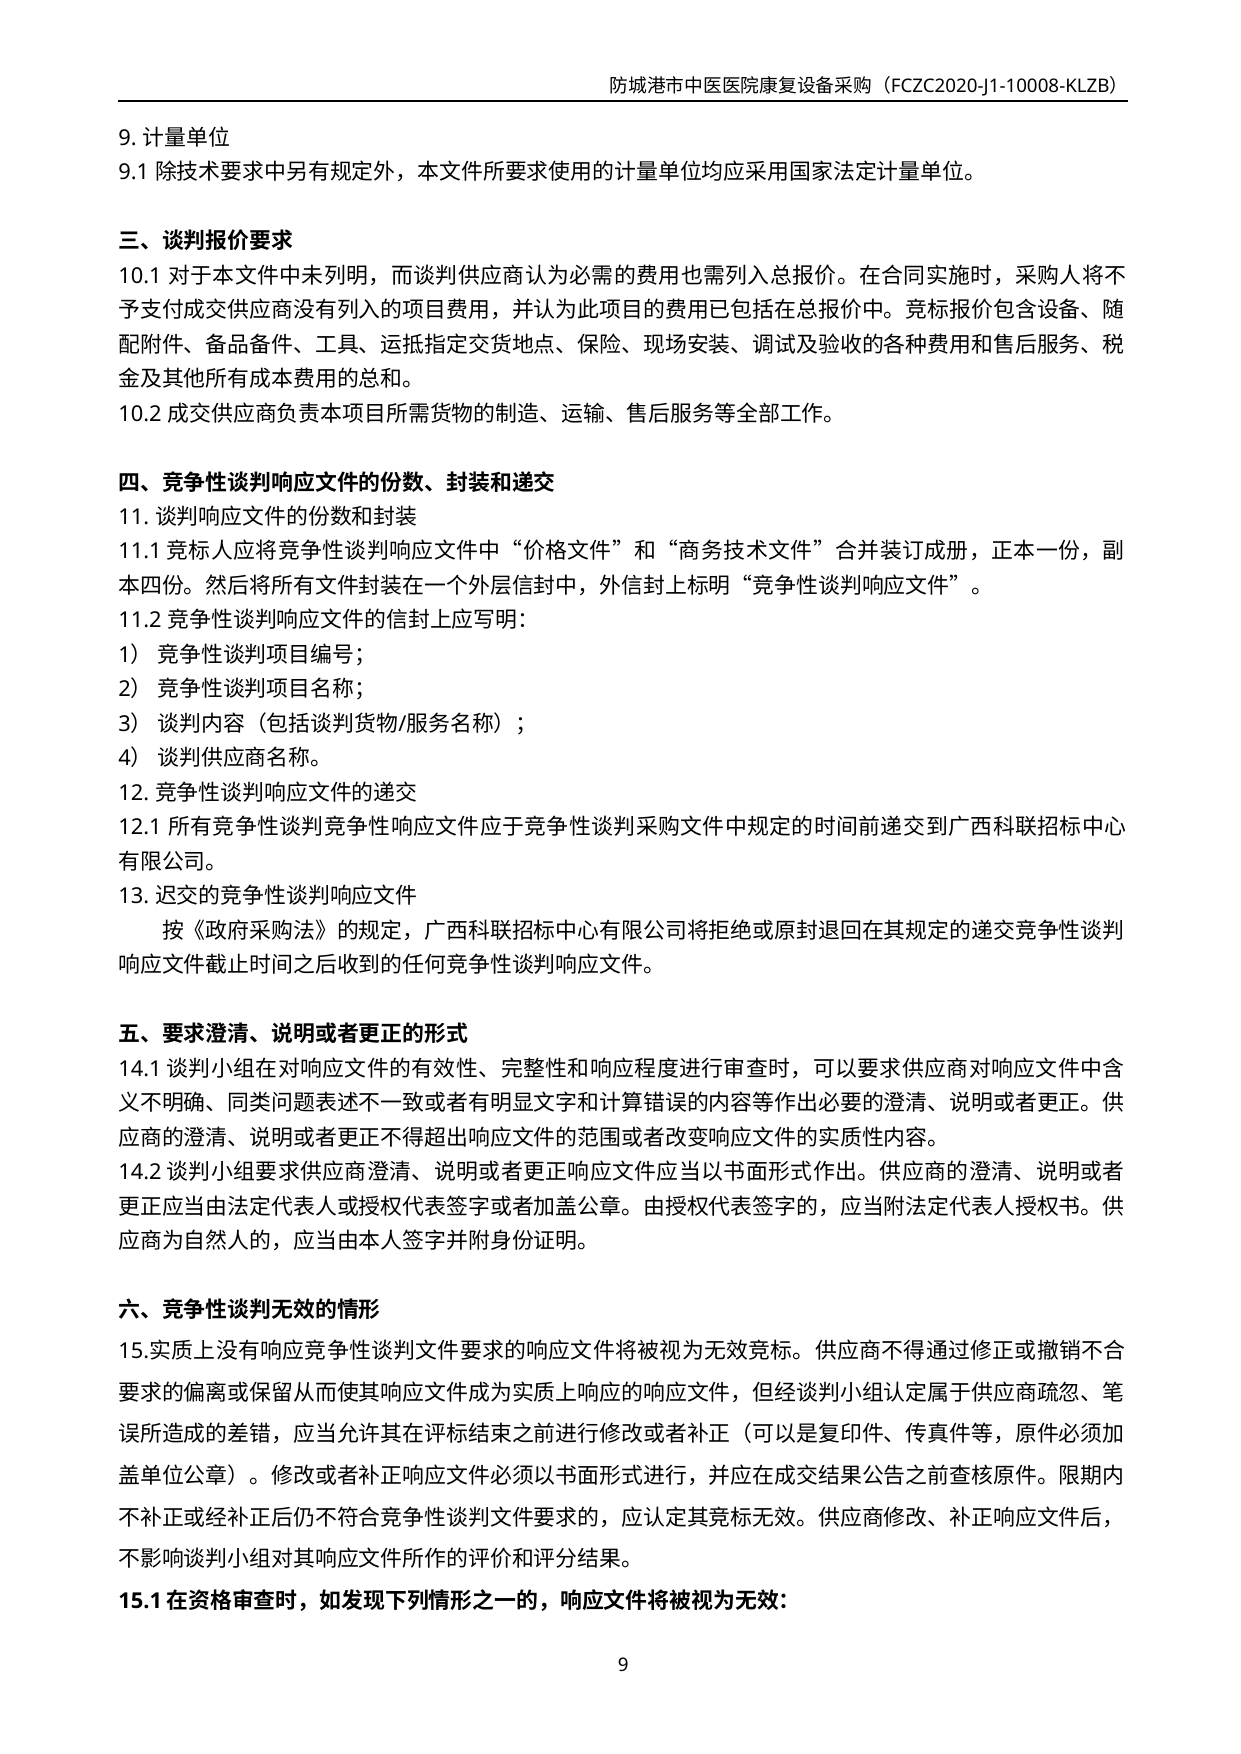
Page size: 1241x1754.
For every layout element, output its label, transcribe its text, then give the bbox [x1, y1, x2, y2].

text 14.1谈判小组在对响应文件的有效性、完整性和响应程度进行审查时，可以要求供应商对响应文件中含义不明确、同类问题表述不一致或者有明显文字和计算错误的内容等作出必要的澄清、说明或者更正。供应商的澄清、说明或者更正不得超出响应文件的范围或者改变响应文件的实质性内容。 [118, 1049, 1128, 1153]
text 1） 竞争性谈判项目编号； [118, 636, 1128, 670]
text 11. 谈判响应文件的份数和封装 [118, 498, 1128, 532]
text 15.实质上没有响应竞争性谈判文件要求的响应文件将被视为无效竞标。供应商不得通过修正或撤销不合要求的偏离或保留从而使其响应文件成为实质上响应的响应文件，但经谈判小组认定属于供应商疏忽、笔误所造成的差错，应当允许其在评标结束之前进行修改或者补正（可以是复印件、传真件等，原件必须加盖单位公章）。修改或者补正响应文件必须以书面形式进行，并应在成交结果公告之前查核原件。限期内不补正或经补正后仍不符合竞争性谈判文件要求的，应认定其竞标无效。供应商修改、补正响应文件后，不影响谈判小组对其响应文件所作的评价和评分结果。 [118, 1325, 1128, 1575]
text 2） 竞争性谈判项目名称； [118, 670, 1128, 704]
text 9. 计量单位 [118, 118, 1128, 153]
text 五、要求澄清、说明或者更正的形式 [118, 1015, 1128, 1049]
text 13. 迟交的竞争性谈判响应文件 [118, 877, 1128, 911]
text 10.2 成交供应商负责本项目所需货物的制造、运输、售后服务等全部工作。 [118, 394, 1128, 429]
text 15.1在资格审查时，如发现下列情形之一的，响应文件将被视为无效： [118, 1575, 1128, 1617]
text 3） 谈判内容（包括谈判货物/服务名称）； [118, 704, 1128, 739]
text 三、谈判报价要求 [118, 222, 1128, 256]
text 12. 竞争性谈判响应文件的递交 [118, 773, 1128, 808]
text 11.1竞标人应将竞争性谈判响应文件中“价格文件”和“商务技术文件”合并装订成册，正本一份，副本四份。然后将所有文件封装在一个外层信封中，外信封上标明“竞争性谈判响应文件”。 [118, 532, 1128, 601]
text 10.1 对于本文件中未列明，而谈判供应商认为必需的费用也需列入总报价。在合同实施时，采购人将不予支付成交供应商没有列入的项目费用，并认为此项目的费用已包括在总报价中。竞标报价包含设备、随配附件、备品备件、工具、运抵指定交货地点、保险、现场安装、调试及验收的各种费用和售后服务、税金及其他所有成本费用的总和。 [118, 256, 1128, 394]
text 四、竞争性谈判响应文件的份数、封装和递交 [118, 463, 1128, 498]
text 9.1 除技术要求中另有规定外，本文件所要求使用的计量单位均应采用国家法定计量单位。 [118, 153, 1128, 187]
text 按《政府采购法》的规定，广西科联招标中心有限公司将拒绝或原封退回在其规定的递交竞争性谈判响应文件截止时间之后收到的任何竞争性谈判响应文件。 [118, 911, 1128, 980]
text 14.2谈判小组要求供应商澄清、说明或者更正响应文件应当以书面形式作出。供应商的澄清、说明或者更正应当由法定代表人或授权代表签字或者加盖公章。由授权代表签字的，应当附法定代表人授权书。供应商为自然人的，应当由本人签字并附身份证明。 [118, 1153, 1128, 1256]
text 六、竞争性谈判无效的情形 [118, 1291, 1128, 1325]
text 11.2 竞争性谈判响应文件的信封上应写明： [118, 601, 1128, 636]
text 12.1 所有竞争性谈判竞争性响应文件应于竞争性谈判采购文件中规定的时间前递交到广西科联招标中心有限公司。 [118, 808, 1128, 877]
text 4） 谈判供应商名称。 [118, 739, 1128, 773]
